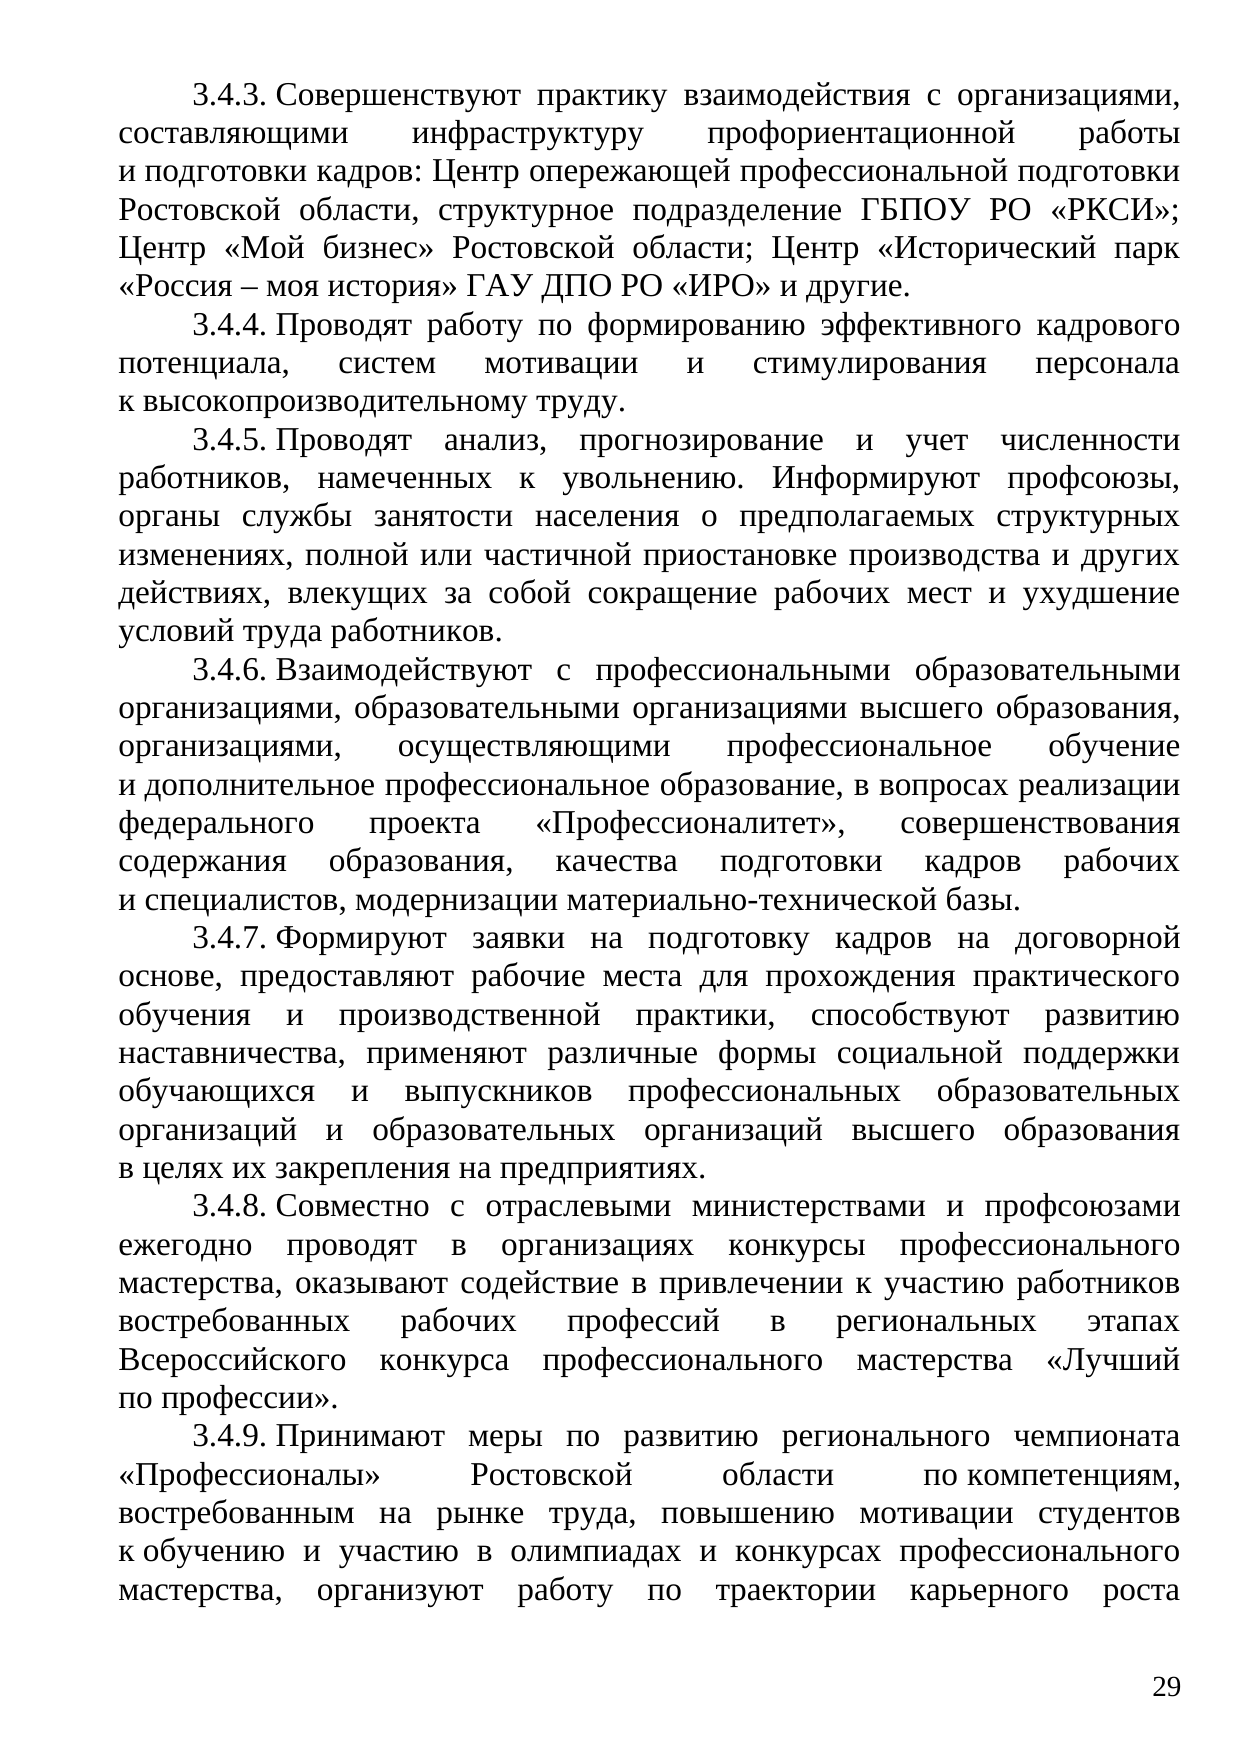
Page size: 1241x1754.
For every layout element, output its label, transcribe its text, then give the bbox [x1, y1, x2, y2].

text 3.4.5. Проводят анализ, прогнозирование и учет численности работников, намеченных к увольнению. Информируют профсоюзы, органы службы занятости населения о предполагаемых структурных изменениях, полной или частичной приостановке производства и других действиях, влекущих за собой сокращение рабочих мест и ухудшение условий труда работников. [118, 419, 1181, 649]
text 3.4.7. Формируют заявки на подготовку кадров на договорной основе, предоставляют рабочие места для прохождения практического обучения и производственной практики, способствуют развитию наставничества, применяют различные формы социальной поддержки обучающихся и выпускников профессиональных образовательных организаций и образовательных организаций высшего образования в целях их закрепления на предприятиях. [118, 917, 1181, 1186]
text 3.4.8. Совместно с отраслевыми министерствами и профсоюзами ежегодно проводят в организациях конкурсы профессионального мастерства, оказывают содействие в привлечении к участию работников востребованных рабочих профессий в региональных этапах Всероссийского конкурса профессионального мастерства «Лучший по профессии». [118, 1186, 1181, 1416]
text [118, 1416, 1181, 1607]
text 3.4.4. Проводят работу по формированию эффективного кадрового потенциала, систем мотивации и стимулирования персонала к высокопроизводительному труду. [118, 304, 1181, 419]
text 3.4.6. Взаимодействуют с профессиональными образовательными организациями, образовательными организациями высшего образования, организациями, осуществляющими профессиональное обучение и дополнительное профессиональное образование, в вопросах реализации федерального проекта «Профессионалитет», совершенствования содержания образования, качества подготовки кадров рабочих и специалистов, модернизации материально-технической базы. [118, 649, 1181, 917]
text 3.4.3. Совершенствуют практику взаимодействия с организациями, составляющими инфраструктуру профориентационной работы и подготовки кадров: Центр опережающей профессиональной подготовки Ростовской области, структурное подразделение ГБПОУ РО «РКСИ»; Центр «Мой бизнес» Ростовской области; Центр «Исторический парк «Россия – моя история» ГАУ ДПО РО «ИРО» и другие. [118, 74, 1181, 304]
